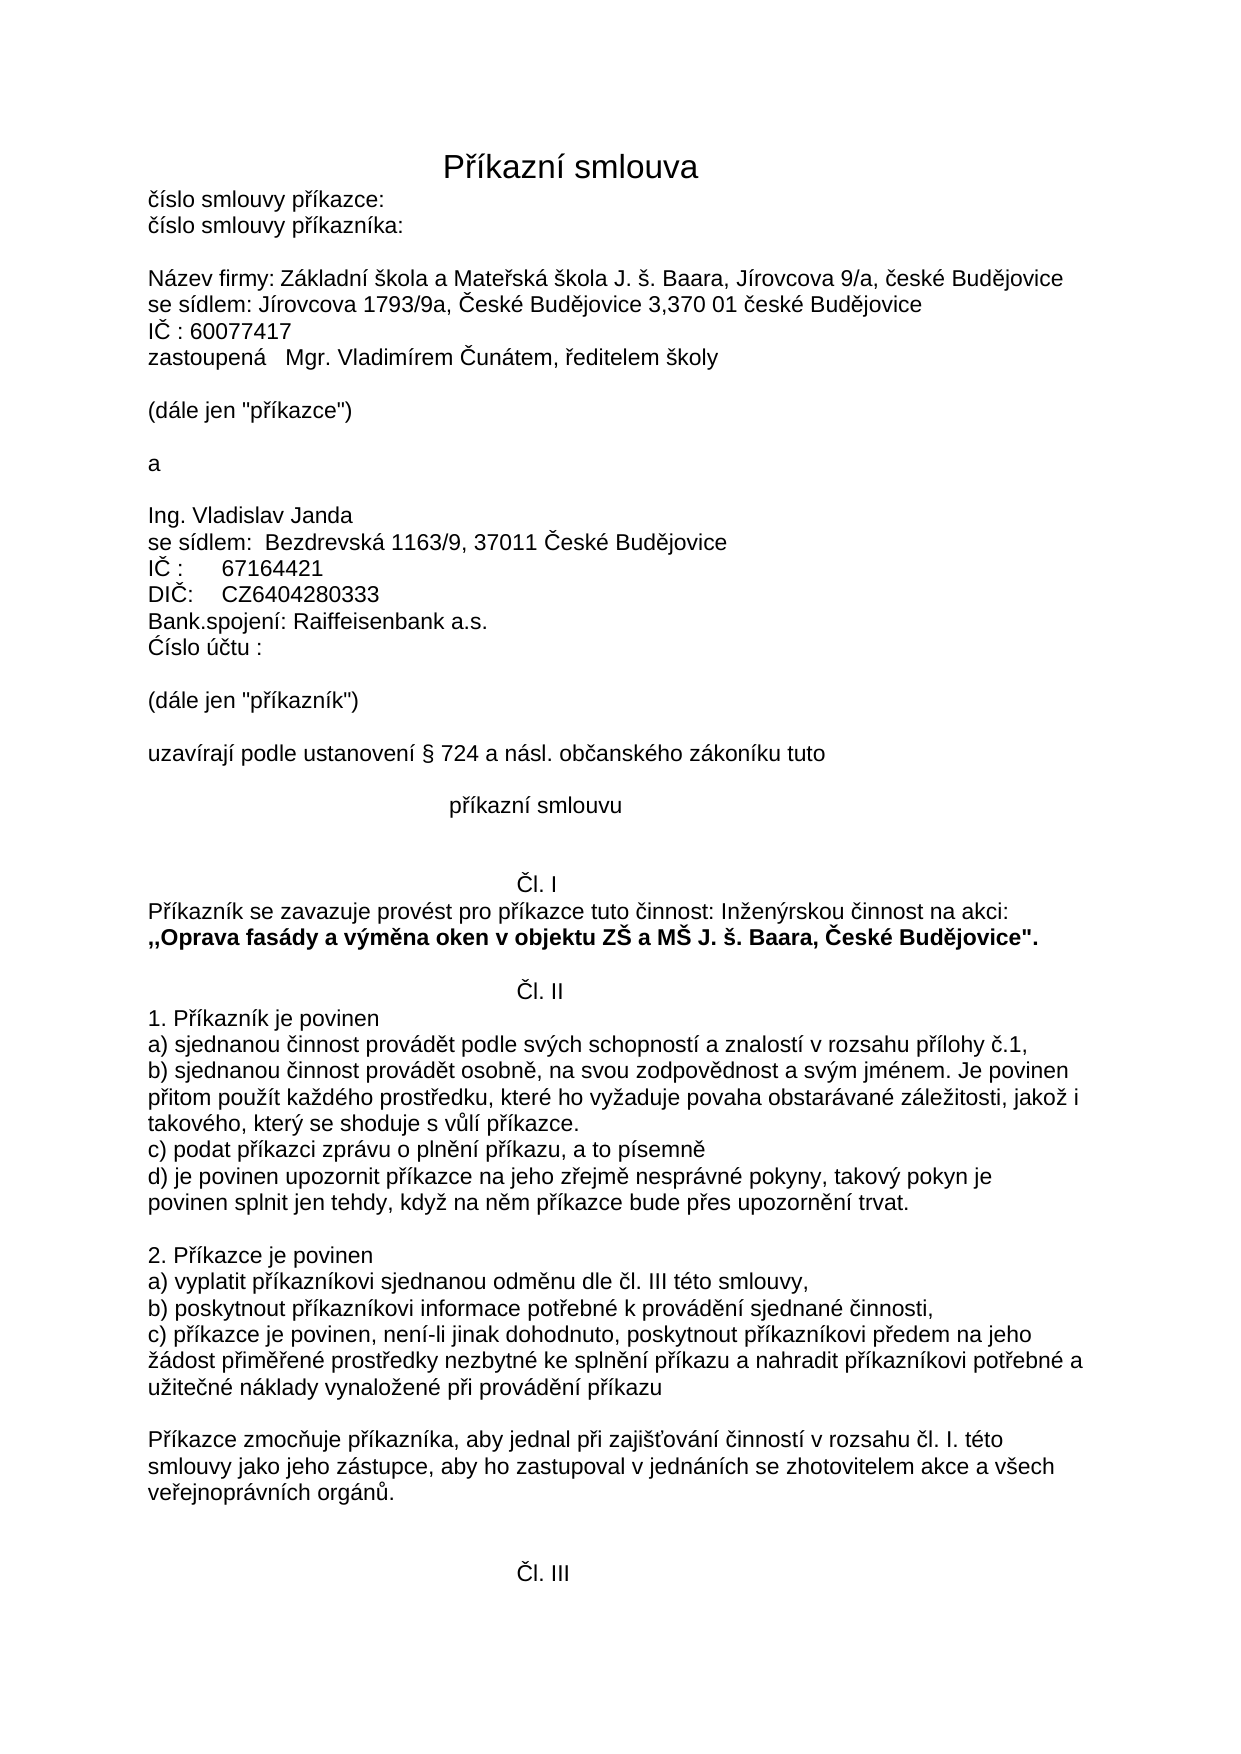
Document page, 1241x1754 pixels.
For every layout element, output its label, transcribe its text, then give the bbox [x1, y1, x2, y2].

text Příkazce zmocňuje příkazníka, aby jednal při zajišťování činností v rozsahu čl. I. této [148, 1426, 1093, 1453]
text povinen splnit jen tehdy, když na něm příkazce bude přes upozornění trvat. [148, 1189, 1093, 1216]
text 2. Příkazce je povinen a) vyplatit příkazníkovi sjednanou odměnu dle čl. III této smlouvy, b) poskytnout příkazníkovi informace potřebné k provádění sjednané činnosti, c) příkazce je povinen, není-li jinak dohodnuto, poskytnout příkazníkovi předem na jeho žádost přiměřené prostředky nezbytné ke splnění příkazu a nahradit příkazníkovi potřebné a užitečné náklady vynaložené při provádění příkazu [148, 1216, 1093, 1400]
text d) je povinen upozornit příkazce na jeho zřejmě nesprávné pokyny, takový pokyn je [148, 1163, 1093, 1189]
text DIČ: CZ6404280333 [148, 581, 1093, 608]
text číslo smlouvy příkazníka: [148, 212, 1093, 239]
text Ćíslo účtu : [148, 634, 1093, 660]
text se sídlem: Jírovcova 1793/9a, České Budějovice 3,370 01 české Budějovice IČ : 60077417 [148, 291, 1093, 344]
text IČ : 67164421 [148, 555, 1093, 581]
text zastoupená Mgr. Vladimírem Čunátem, ředitelem školy (dále jen "příkazce") a Ing. Vladislav Janda [148, 344, 1093, 529]
text ,,Oprava fasády a výměna oken v objektu ZŠ a MŠ J. š. Baara, České Budějovice". [148, 924, 1093, 978]
text číslo smlouvy příkazce: [148, 186, 1093, 212]
text se sídlem: Bezdrevská 1163/9, 37011 České Budějovice [148, 529, 1093, 555]
text Název firmy: Základní škola a Mateřská škola J. š. Baara, Jírovcova 9/a, české Budějovice [148, 265, 1093, 291]
text Bank.spojení: Raiffeisenbank a.s. [148, 608, 1093, 634]
text Příkazní smlouva [148, 148, 1093, 186]
text smlouvy jako jeho zástupce, aby ho zastupoval v jednáních se zhotovitelem akce a všech veřejnoprávních orgánů. [148, 1453, 1093, 1505]
text Čl. II 1. Příkazník je povinen a) sjednanou činnost provádět podle svých schopností a znalostí v rozsahu přílohy č.1, b) sjednanou činnost provádět osobně, na svou zodpovědnost a svým jménem. Je povinen přitom použít každého prostředku, které ho vyžaduje povaha obstarávané záležitosti, jakož i takového, který se shoduje s vůlí příkazce. c) podat příkazci zprávu o plnění příkazu, a to písemně [148, 978, 1093, 1163]
text Čl. III [148, 1560, 1093, 1586]
text (dále jen "příkazník") uzavírají podle ustanovení § 724 a násl. občanského zákoníku tuto příkazní smlouvu Čl. I Příkazník se zavazuje provést pro příkazce tuto činnost: Inženýrskou činnost na akci: [148, 660, 1093, 924]
